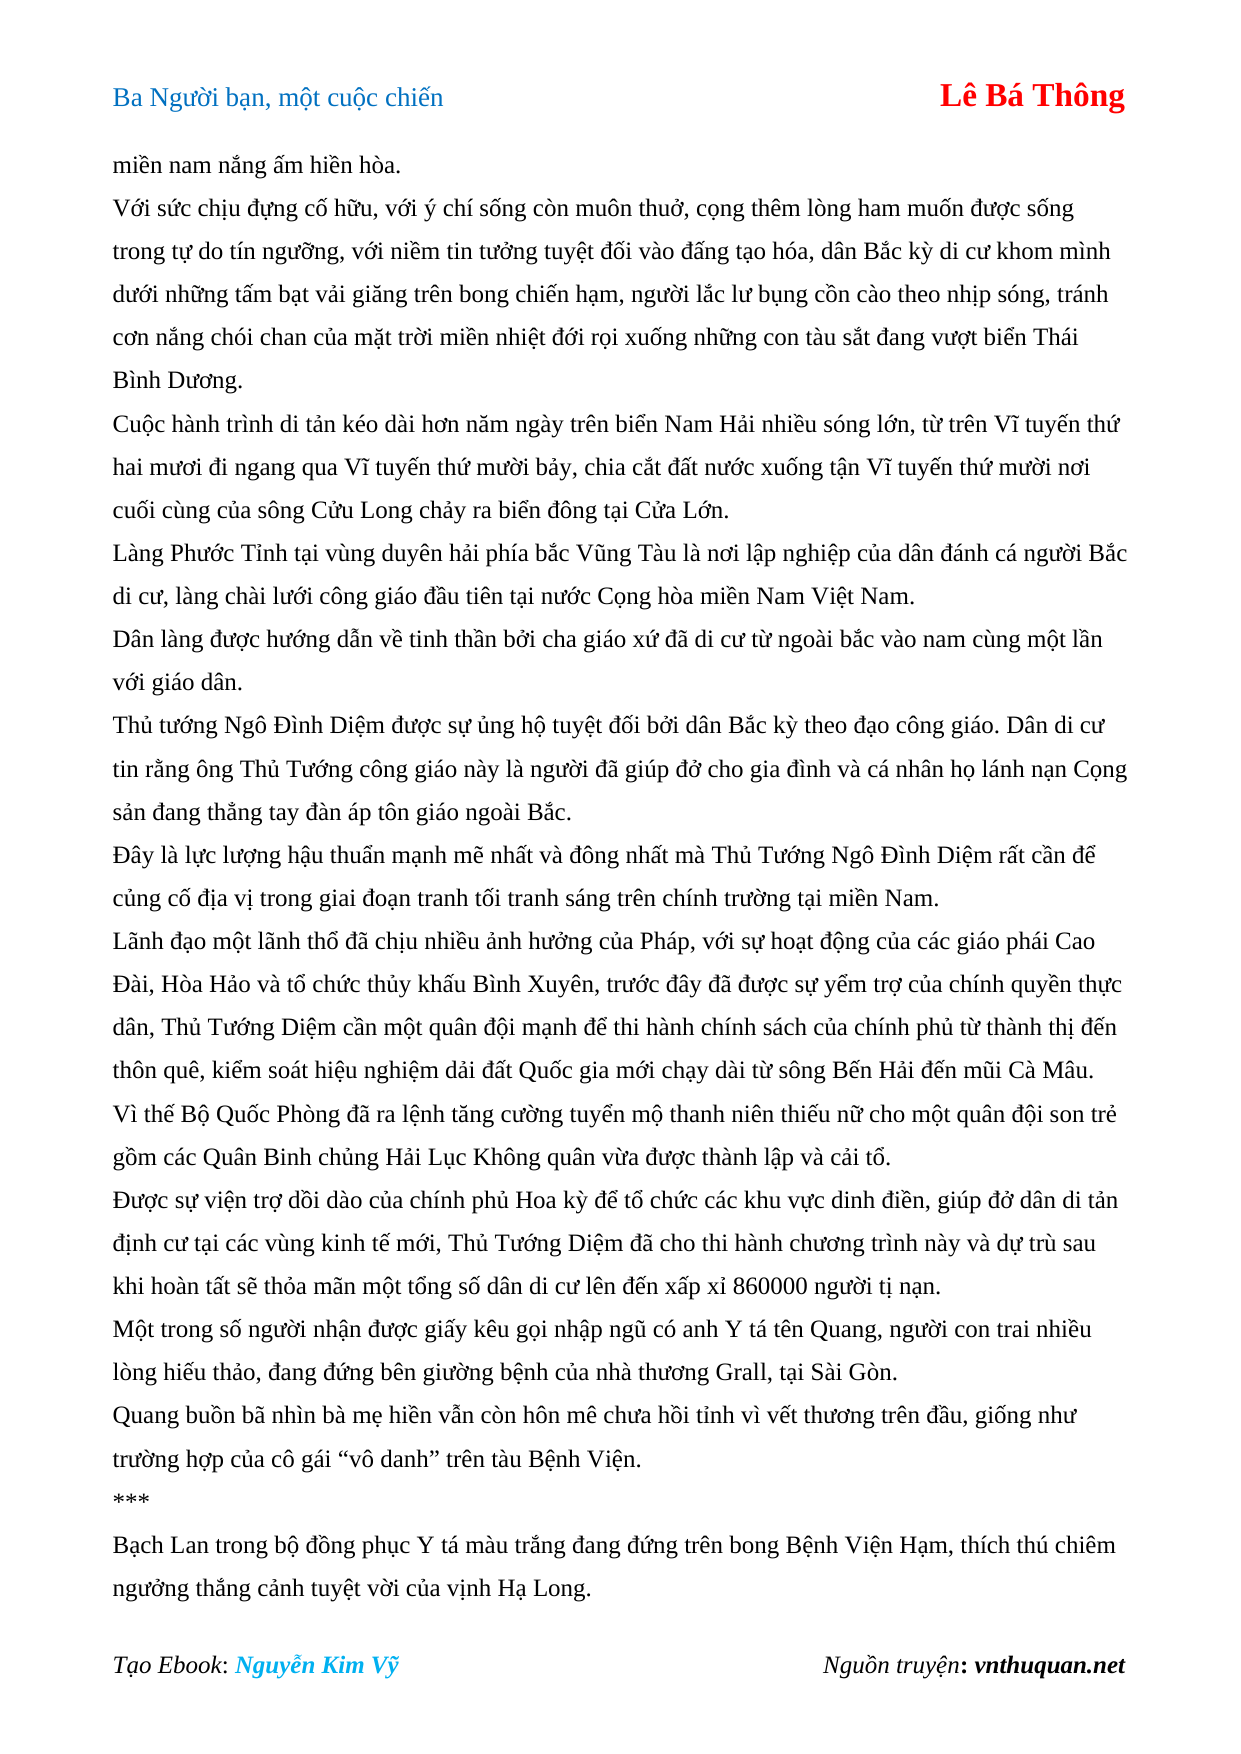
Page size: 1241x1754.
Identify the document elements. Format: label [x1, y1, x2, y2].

text [112, 150, 1128, 1602]
